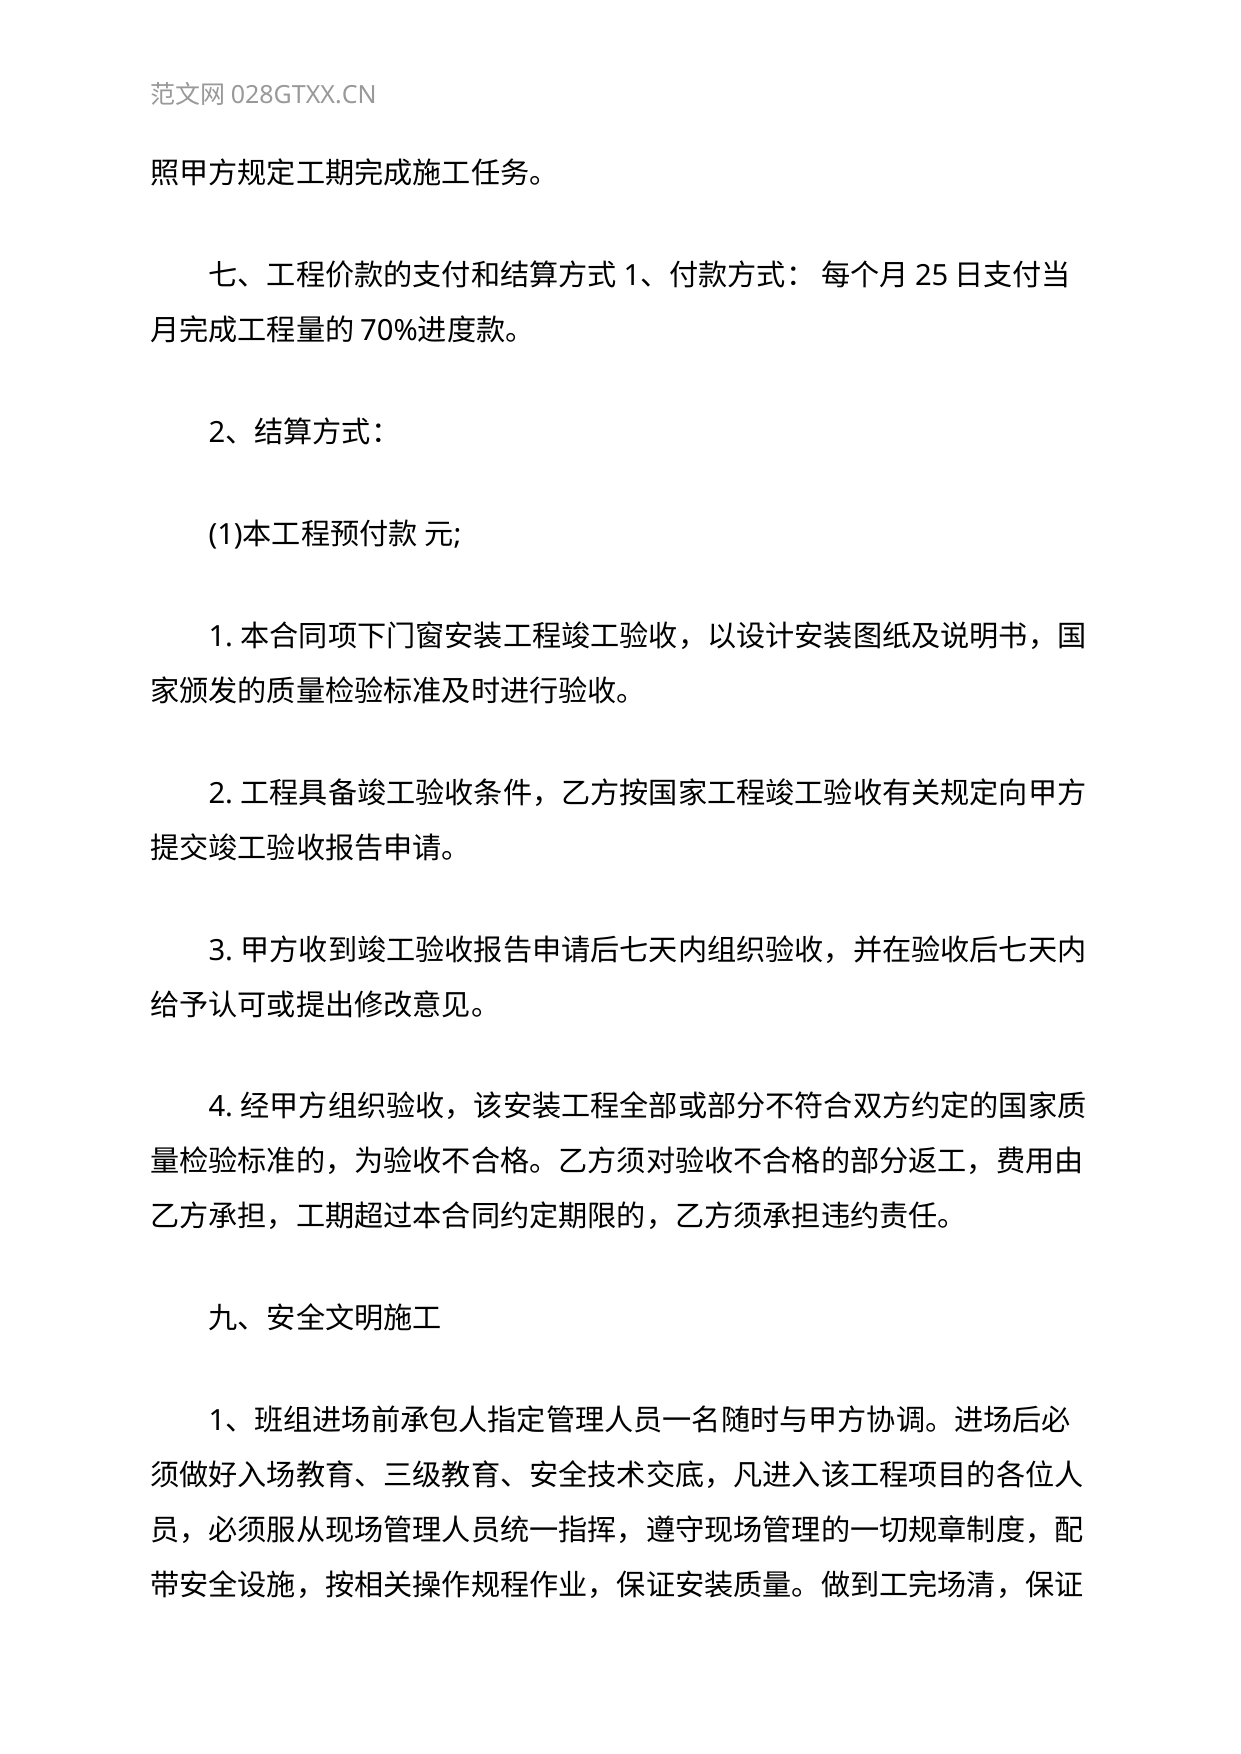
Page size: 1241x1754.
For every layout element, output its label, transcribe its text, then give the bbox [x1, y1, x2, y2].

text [150, 150, 1090, 192]
text (1)本工程预付款 元; [150, 511, 1090, 553]
text 4. 经甲方组织验收，该安装工程全部或部分不符合双方约定的国家质量检验标准的，为验收不合格。乙方须对验收不合格的部分返工，费用由乙方承担，工期超过本合同约定期限的，乙方须承担违约责任。 [150, 1083, 1090, 1235]
text 2. 工程具备竣工验收条件，乙方按国家工程竣工验收有关规定向甲方提交竣工验收报告申请。 [150, 769, 1090, 867]
text 1. 本合同项下门窗安装工程竣工验收，以设计安装图纸及说明书，国家颁发的质量检验标准及时进行验收。 [150, 613, 1090, 710]
text 七、工程价款的支付和结算方式 1、付款方式： 每个月25日支付当月完成工程量的70%进度款。 [150, 252, 1090, 349]
text 2、结算方式： [150, 409, 1090, 451]
text 九、安全文明施工 [150, 1295, 1090, 1337]
text 3. 甲方收到竣工验收报告申请后七天内组织验收，并在验收后七天内给予认可或提出修改意见。 [150, 926, 1090, 1023]
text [150, 1396, 1090, 1603]
